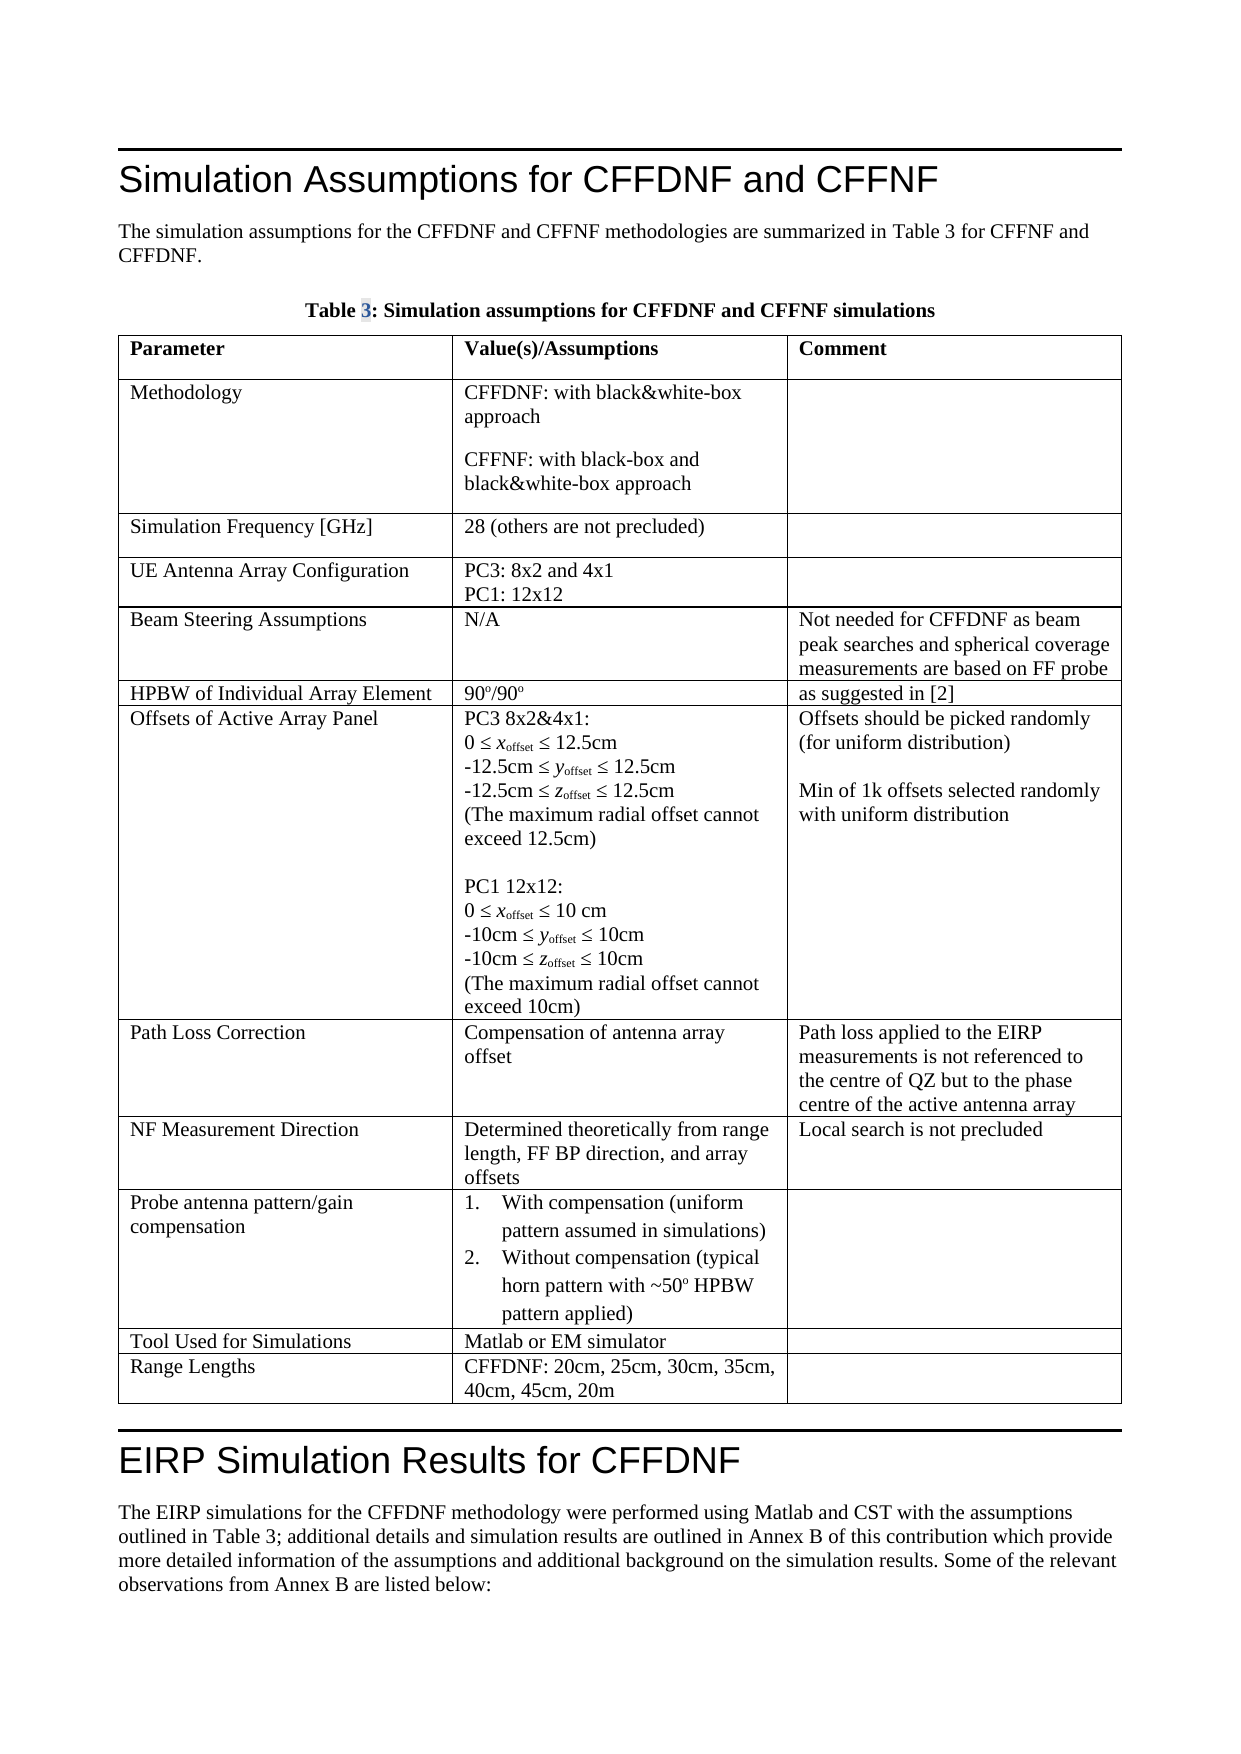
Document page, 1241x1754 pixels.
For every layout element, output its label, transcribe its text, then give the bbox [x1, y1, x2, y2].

text Table 3: Simulation assumptions for CFFDNF and CFFNF simulations [371, 298, 1122, 322]
table_cell Path Loss Correction [119, 1020, 452, 1116]
table_cell Local search is not precluded [788, 1117, 1121, 1189]
table_cell Range Lengths [119, 1354, 452, 1402]
table_cell Determined theoretically from range length, FF BP direction, and array offsets [453, 1117, 787, 1189]
table_cell PC3 8x2&4x1: 0 ≤ xoffset ≤ 12.5cm -12.5cm ≤ yoffset ≤ 12.5cm -12.5cm ≤ zoffset ≤ 12.5cm (The maximum radial offset cannot exceed 12.5cm) PC1 12x12: 0 ≤ xoffset ≤ 10 cm -10cm ≤ yoffset ≤ 10cm -10cm ≤ zoffset ≤ 10cm (The maximum radial offset cannot exceed 10cm) [453, 706, 787, 1018]
table_cell With compensation (uniform pattern assumed in simulations) Without compensation (typical horn pattern with ~50o HPBW pattern applied) [453, 1190, 787, 1328]
table_cell HPBW of Individual Array Element [119, 681, 452, 705]
subtitle EIRP Simulation Results for CFFDNF [118, 1432, 1122, 1481]
table_cell CFFDNF: 20cm, 25cm, 30cm, 35cm, 40cm, 45cm, 20m [453, 1354, 787, 1402]
table_cell PC3: 8x2 and 4x1 PC1: 12x12 [453, 558, 787, 606]
text The EIRP simulations for the CFFDNF methodology were performed using Matlab and CST with the assumptions outlined in Table 3; additional details and simulation results are outlined in Annex B of this contribution which provide more detailed information of the assumptions and additional background on the simulation results. Some of the relevant observations from Annex B are listed below: [118, 1500, 1122, 1596]
table_cell [788, 1329, 1121, 1353]
table_cell [788, 380, 1121, 513]
subtitle Simulation Assumptions for CFFDNF and CFFNF [118, 151, 1122, 200]
table_cell [788, 558, 1121, 606]
table_cell N/A [453, 608, 787, 679]
table_cell Simulation Frequency [GHz] [119, 514, 452, 557]
text Table 3: Simulation assumptions for CFFDNF and CFFNF simulations [118, 298, 361, 322]
table_cell UE Antenna Array Configuration [119, 558, 452, 606]
table_cell [788, 1354, 1121, 1402]
table_cell Probe antenna pattern/gain compensation [119, 1190, 452, 1328]
table_cell Offsets should be picked randomly (for uniform distribution) Min of 1k offsets selected randomly with uniform distribution [788, 706, 1121, 1018]
table_cell 90o/90o [453, 681, 787, 705]
table_cell Beam Steering Assumptions [119, 608, 452, 679]
table_header Parameter [119, 336, 452, 378]
table_cell Matlab or EM simulator [453, 1329, 787, 1353]
table_cell [788, 1190, 1121, 1328]
table_header Comment [788, 336, 1121, 378]
table_header Value(s)/Assumptions [453, 336, 787, 378]
table_cell Compensation of antenna array offset [453, 1020, 787, 1116]
table_cell NF Measurement Direction [119, 1117, 452, 1189]
table_cell 28 (others are not precluded) [453, 514, 787, 557]
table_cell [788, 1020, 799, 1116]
text The simulation assumptions for the CFFDNF and CFFNF methodologies are summarized in Table 3 for CFFNF and CFFDNF. [118, 219, 1122, 267]
table_cell Tool Used for Simulations [119, 1329, 452, 1353]
table_cell Offsets of Active Array Panel [119, 706, 452, 1018]
table_cell Not needed for CFFDNF as beam peak searches and spherical coverage measurements are based on FF probe [788, 608, 1121, 679]
table_cell as suggested in [2] [788, 681, 1121, 705]
table_cell [788, 514, 1121, 557]
table_cell CFFDNF: with black&white-box approach CFFNF: with black-box and black&white-box approach [453, 380, 787, 513]
table_cell Methodology [119, 380, 452, 513]
